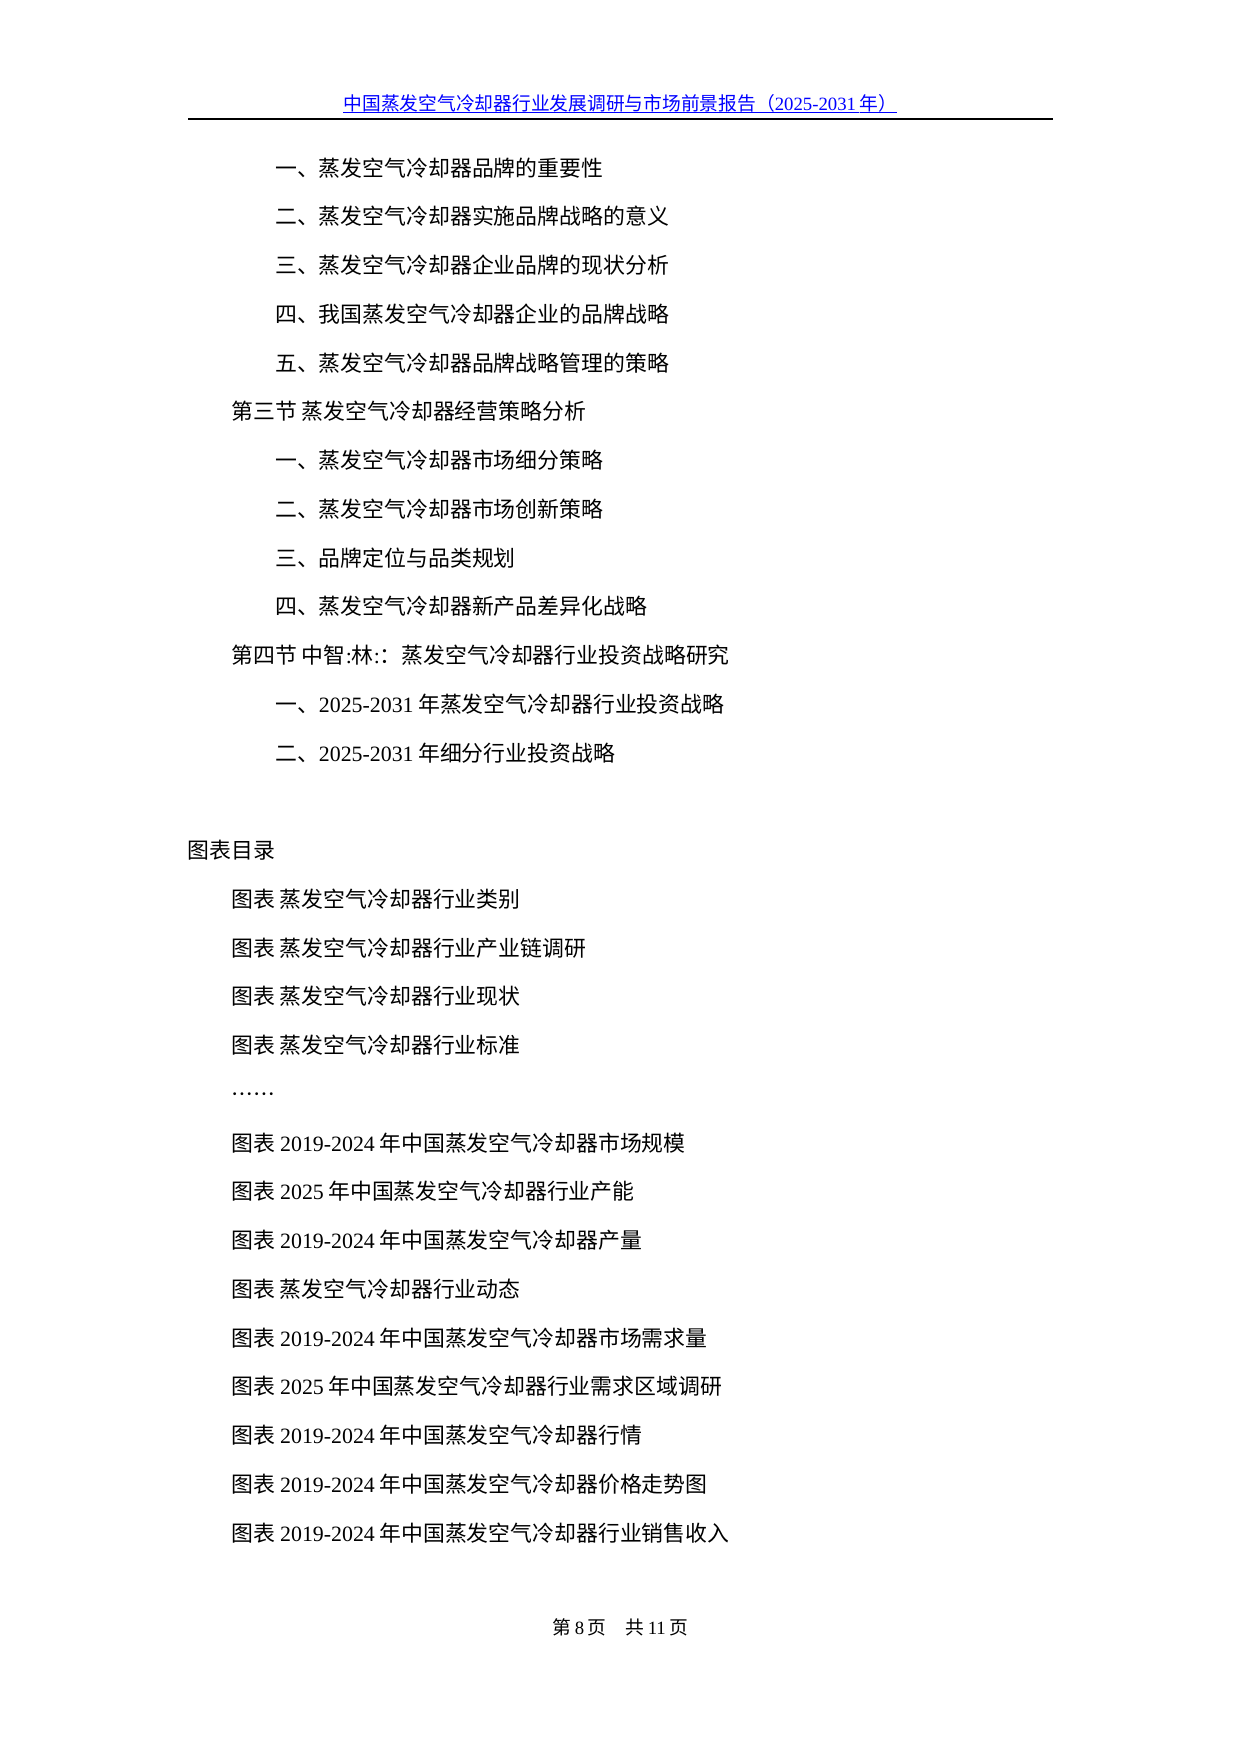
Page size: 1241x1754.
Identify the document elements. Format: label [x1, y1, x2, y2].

text [187, 150, 1053, 1548]
